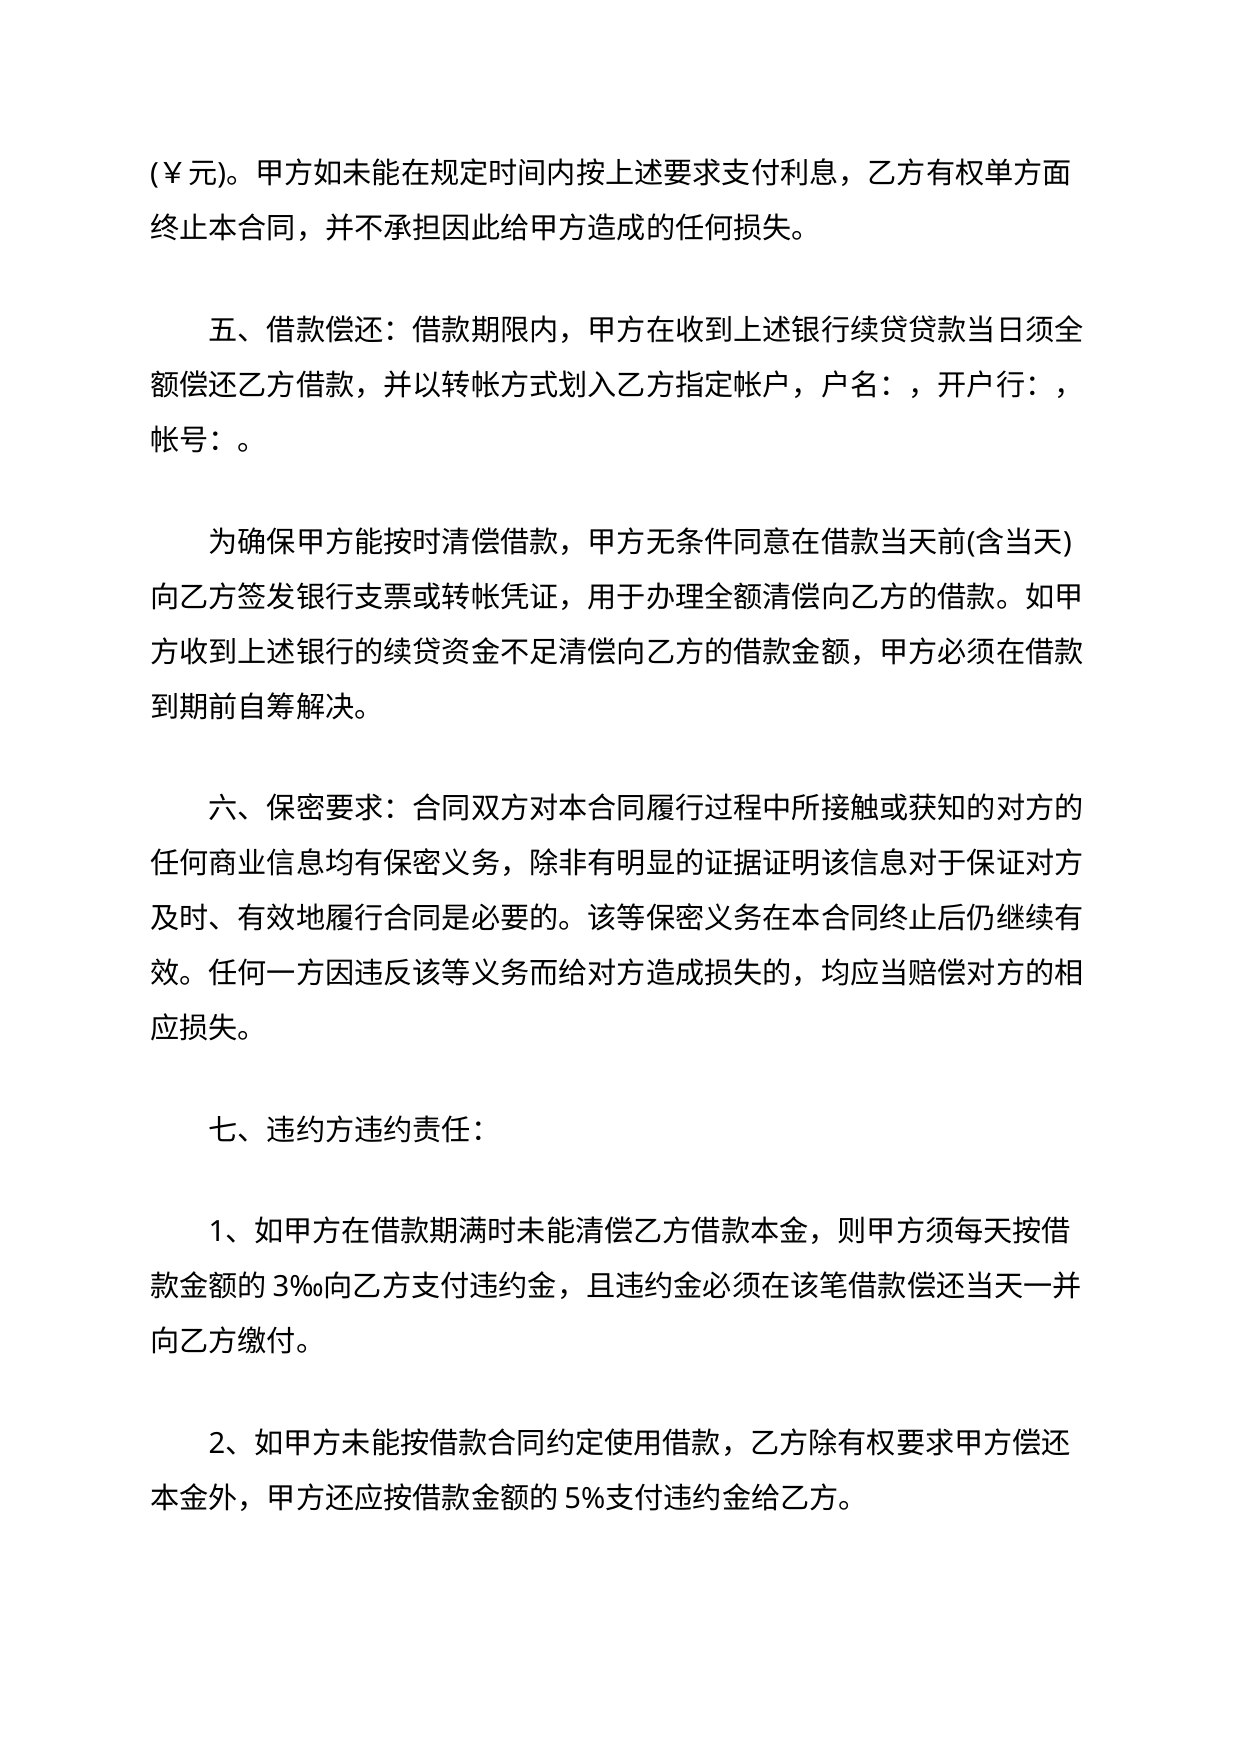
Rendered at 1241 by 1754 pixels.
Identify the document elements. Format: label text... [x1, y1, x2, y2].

text 为确保甲方能按时清偿借款，甲方无条件同意在借款当天前(含当天)向乙方签发银行支票或转帐凭证，用于办理全额清偿向乙方的借款。如甲方收到上述银行的续贷资金不足清偿向乙方的借款金额，甲方必须在借款到期前自筹解决。 [150, 518, 1090, 725]
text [150, 150, 1090, 247]
text 1、如甲方在借款期满时未能清偿乙方借款本金，则甲方须每天按借款金额的3‰向乙方支付违约金，且违约金必须在该笔借款偿还当天一并向乙方缴付。 [150, 1208, 1090, 1360]
text 七、违约方违约责任： [150, 1106, 1090, 1148]
text 五、借款偿还：借款期限内，甲方在收到上述银行续贷贷款当日须全额偿还乙方借款，并以转帐方式划入乙方指定帐户，户名：，开户行：，帐号：。 [150, 307, 1090, 459]
text 六、保密要求：合同双方对本合同履行过程中所接触或获知的对方的任何商业信息均有保密义务，除非有明显的证据证明该信息对于保证对方及时、有效地履行合同是必要的。该等保密义务在本合同终止后仍继续有效。任何一方因违反该等义务而给对方造成损失的，均应当赔偿对方的相应损失。 [150, 785, 1090, 1047]
text 2、如甲方未能按借款合同约定使用借款，乙方除有权要求甲方偿还本金外，甲方还应按借款金额的5%支付违约金给乙方。 [150, 1420, 1090, 1517]
